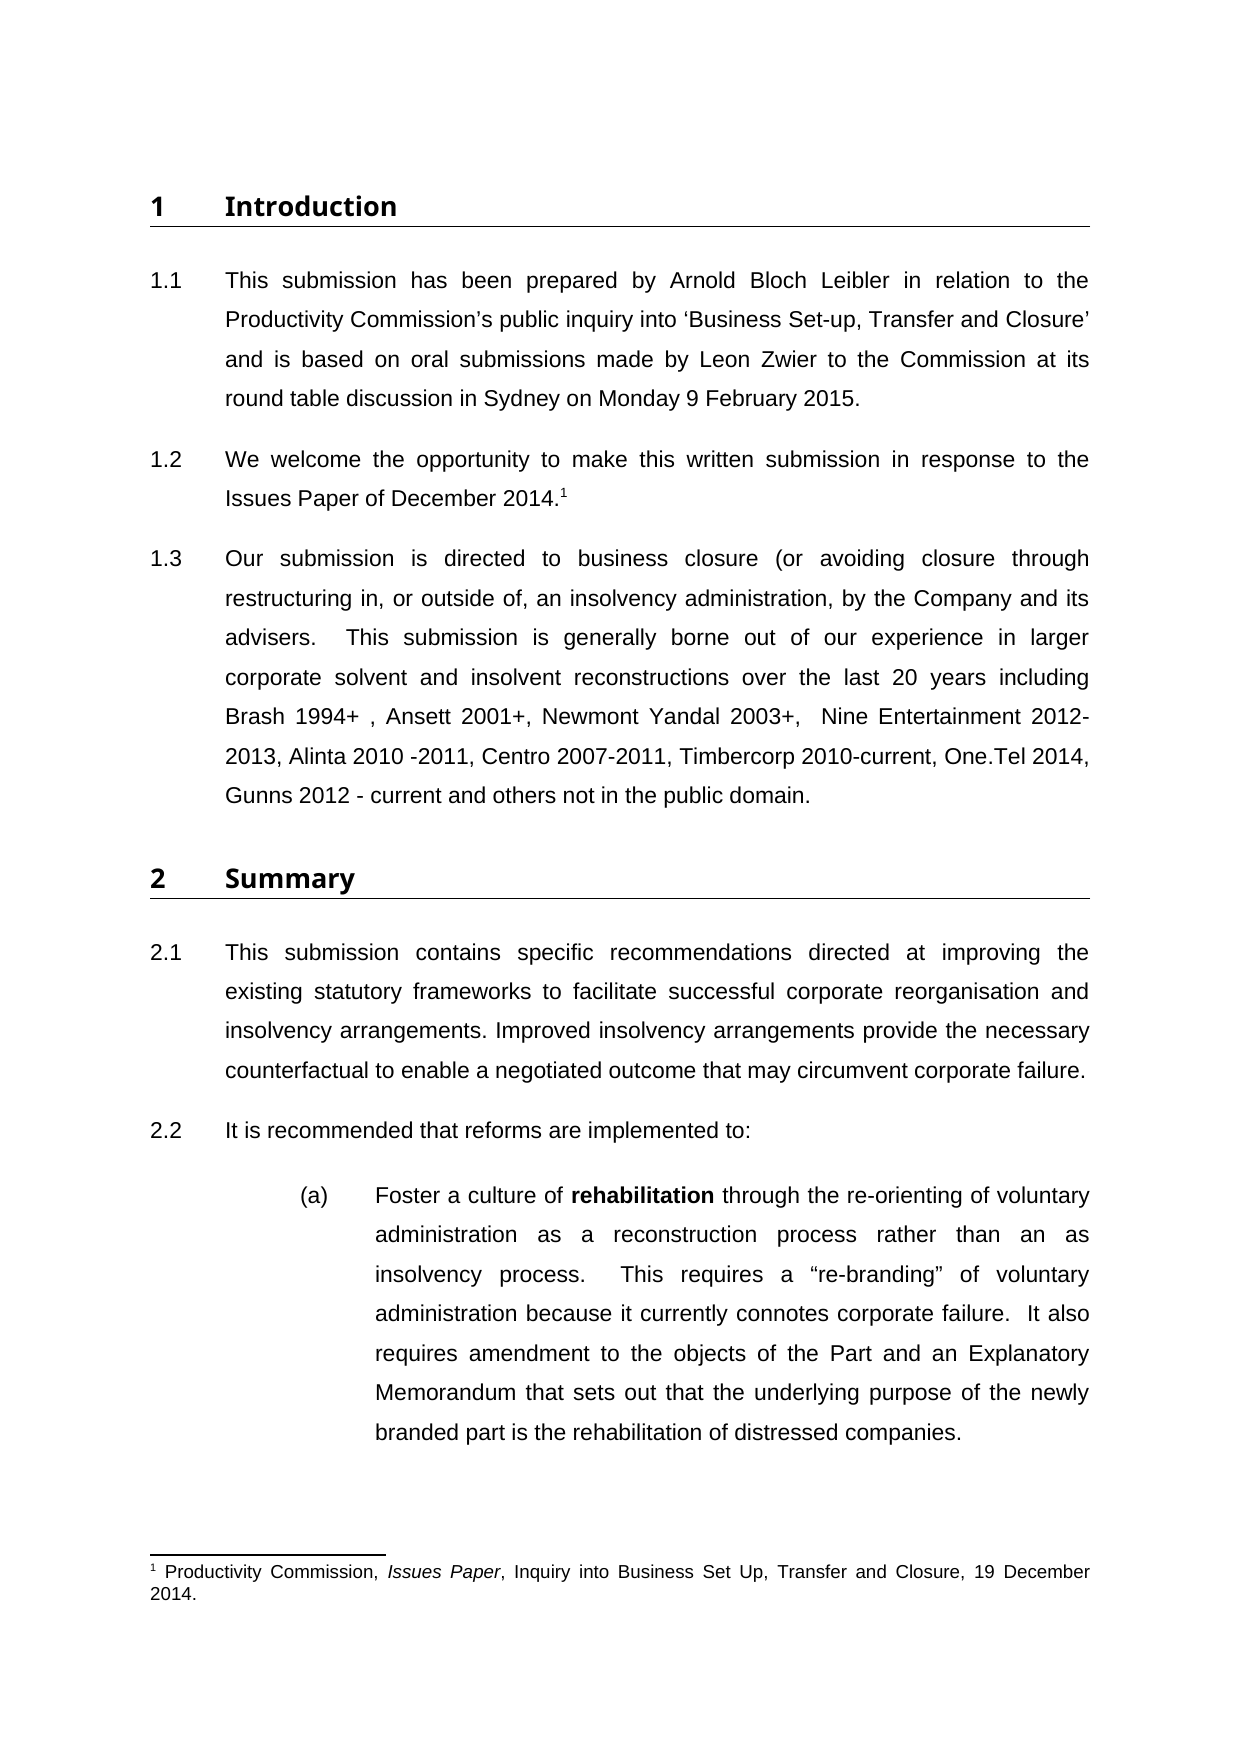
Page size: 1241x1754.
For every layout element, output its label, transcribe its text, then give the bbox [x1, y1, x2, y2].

text Introduction [150, 187, 1090, 226]
text Foster a culture of rehabilitation through the re-orienting of voluntary administration as a reconstruction process rather than an as insolvency process. This requires a “re-branding” of voluntary administration because it currently connotes corporate failure. It also requires amendment to the objects of the Part and an Explanatory Memorandum that sets out that the underlying purpose of the newly branded part is the rehabilitation of distressed companies. [300, 1182, 1090, 1445]
text Summary [150, 859, 1090, 898]
subtitle Our submission is directed to business closure (or avoiding closure through restructuring in, or outside of, an insolvency administration, by the Company and its advisers. This submission is generally borne out of our experience in larger corporate solvent and insolvent reconstructions over the last 20 years including Brash 1994+ , Ansett 2001+, Newmont Yandal 2003+, Nine Entertainment 2012-2013, Alinta 2010 -2011, Centro 2007-2011, Timbercorp 2010-current, One.Tel 2014, Gunns 2012 - current and others not in the public domain. [150, 545, 1090, 808]
subtitle This submission has been prepared by Arnold Bloch Leibler in relation to the Productivity Commission’s public inquiry into ‘Business Set-up, Transfer and Closure’ and is based on oral submissions made by Leon Zwier to the Commission at its round table discussion in Sydney on Monday 9 February 2015. [150, 267, 1090, 412]
subtitle It is recommended that reforms are implemented to: [150, 1117, 1090, 1143]
subtitle We welcome the opportunity to make this written submission in response to the Issues Paper of December 2014. [150, 446, 1090, 511]
subtitle This submission contains specific recommendations directed at improving the existing statutory frameworks to facilitate successful corporate reorganisation and insolvency arrangements. Improved insolvency arrangements provide the necessary counterfactual to enable a negotiated outcome that may circumvent corporate failure. [150, 938, 1090, 1083]
